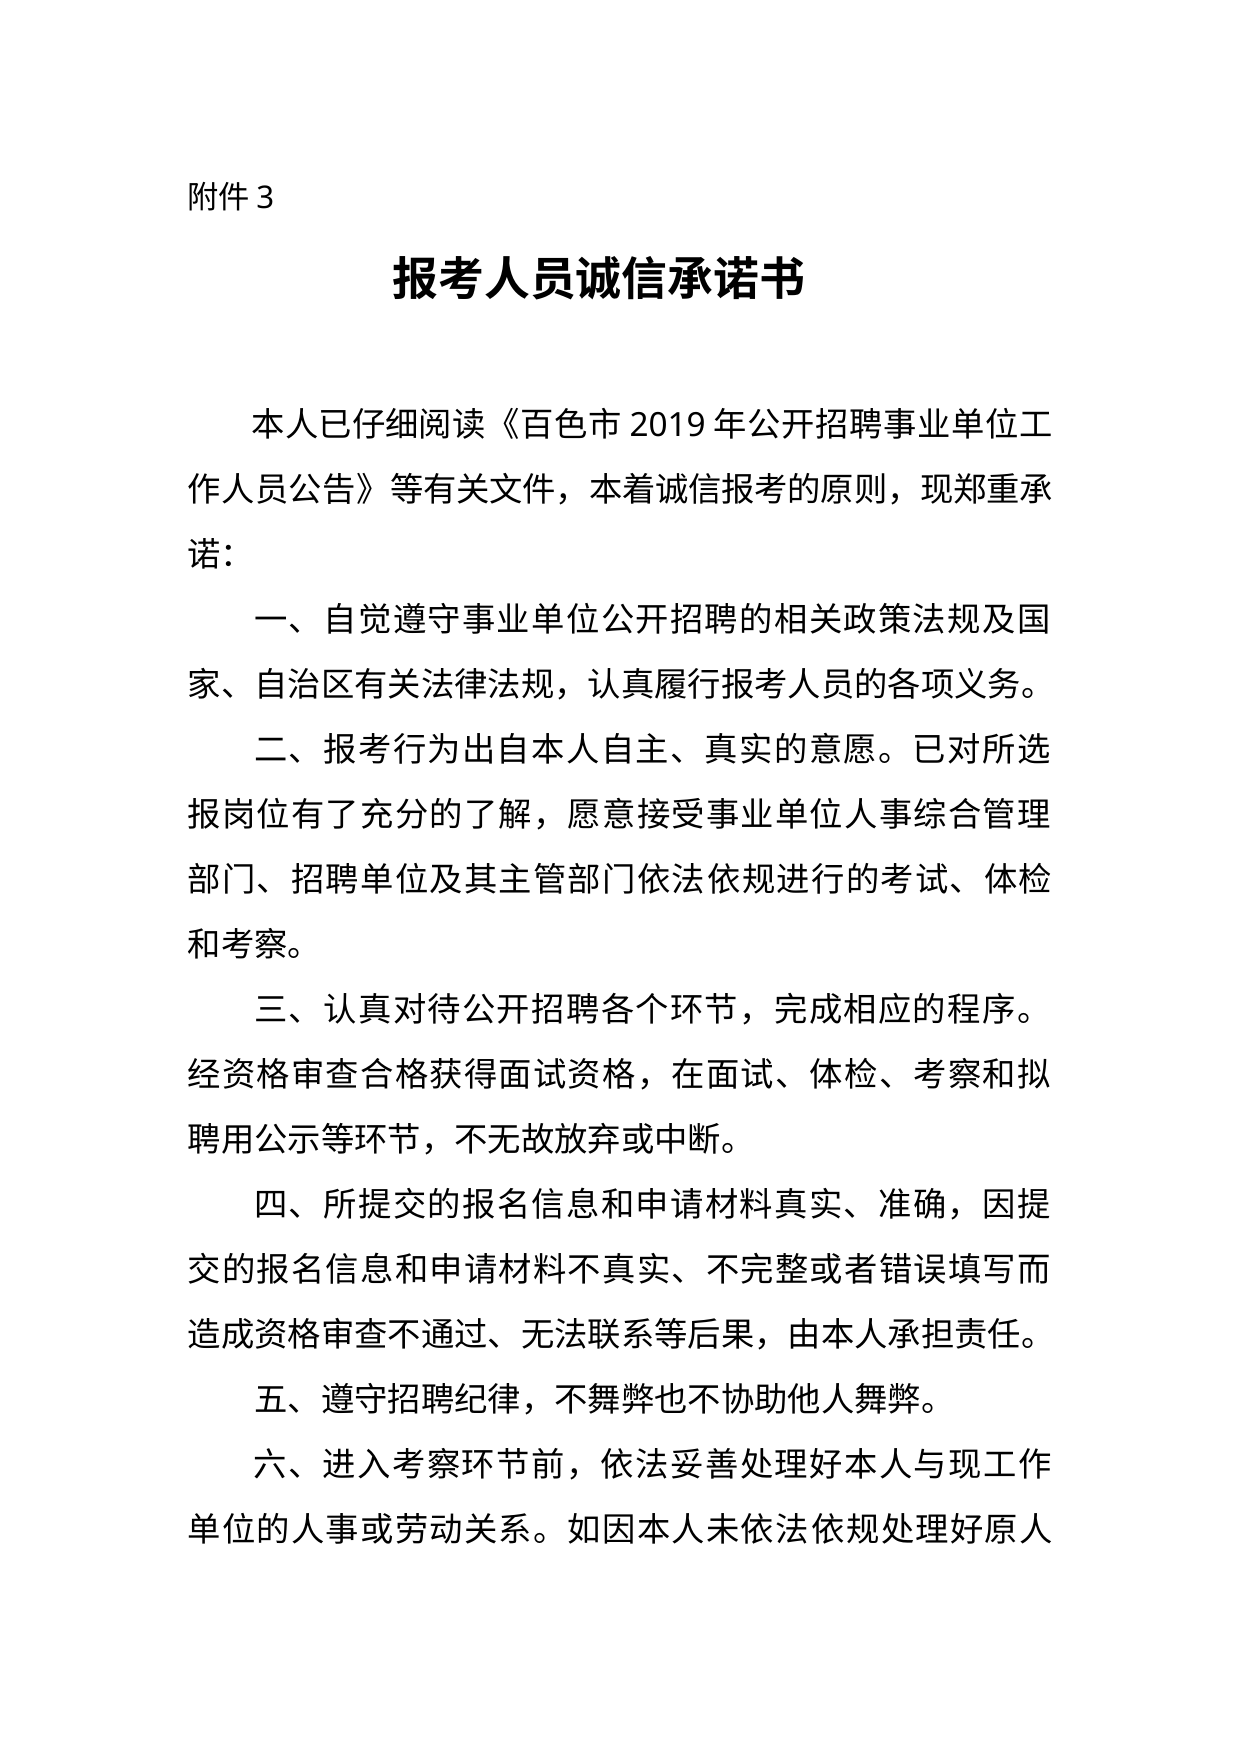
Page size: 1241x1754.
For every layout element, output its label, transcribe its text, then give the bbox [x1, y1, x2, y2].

text 二、报考行为出自本人自主、真实的意愿。已对所选报岗位有了充分的了解，愿意接受事业单位人事综合管理部门、招聘单位及其主管部门依法依规进行的考试、体检和考察。 [187, 714, 1053, 974]
text 附件3 [187, 162, 1053, 227]
text 一、自觉遵守事业单位公开招聘的相关政策法规及国家、自治区有关法律法规，认真履行报考人员的各项义务。 [187, 584, 1053, 714]
text 报考人员诚信承诺书 [187, 227, 1053, 324]
text 五、遵守招聘纪律，不舞弊也不协助他人舞弊。 [187, 1364, 1053, 1429]
text 三、认真对待公开招聘各个环节，完成相应的程序。经资格审查合格获得面试资格，在面试、体检、考察和拟聘用公示等环节，不无故放弃或中断。 [187, 974, 1053, 1169]
text 四、所提交的报名信息和申请材料真实、准确，因提交的报名信息和申请材料不真实、不完整或者错误填写而造成资格审查不通过、无法联系等后果，由本人承担责任。 [187, 1169, 1053, 1364]
text 本人已仔细阅读《百色市2019年公开招聘事业单位工作人员公告》等有关文件，本着诚信报考的原则，现郑重承诺： [187, 389, 1053, 584]
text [187, 1429, 1053, 1559]
